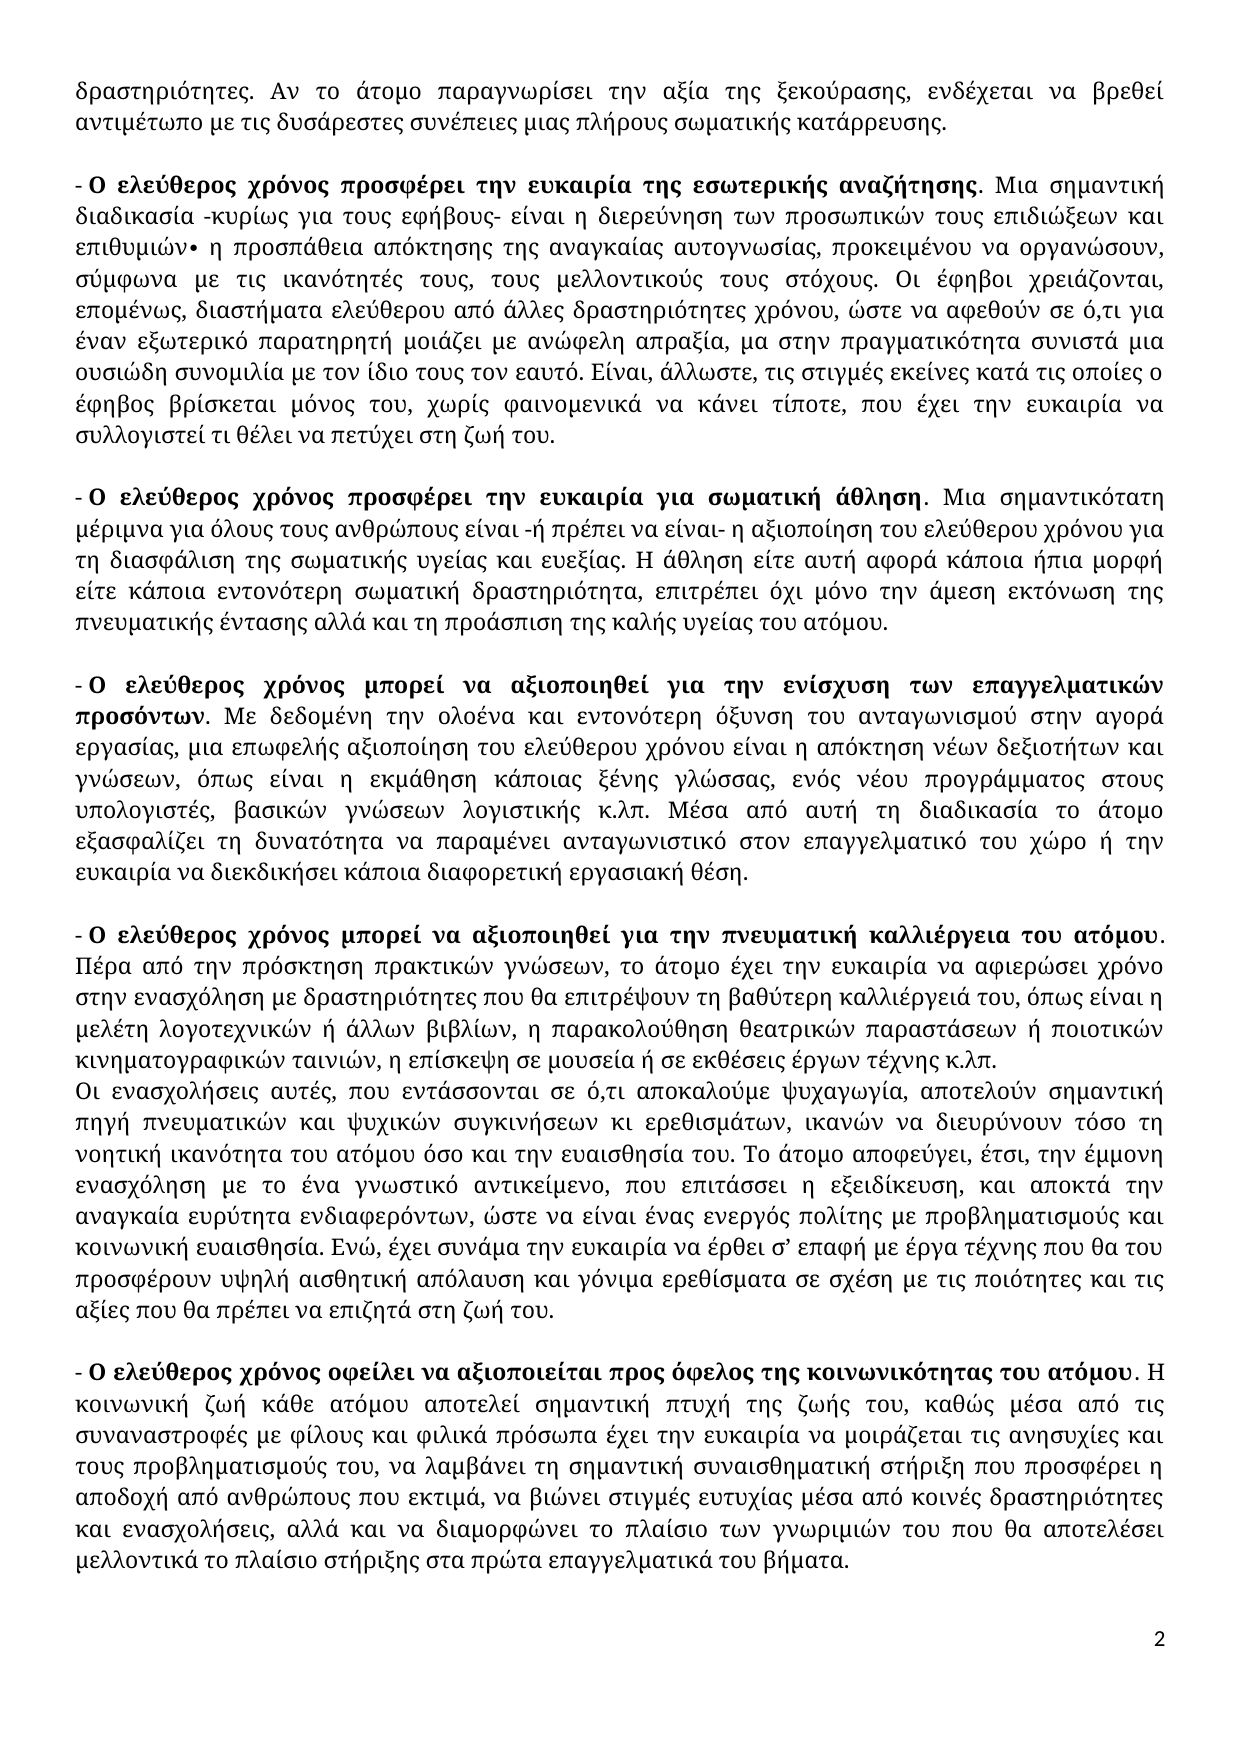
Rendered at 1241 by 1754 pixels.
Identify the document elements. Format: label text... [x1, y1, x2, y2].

text - Ο ελεύθερος χρόνος προσφέρει την ευκαιρία της εσωτερικής αναζήτησης. Μια σημαντική διαδικασία -κυρίως για τους εφήβους- είναι η διερεύνηση των προσωπικών τους επιδιώξεων και επιθυμιών∙ η προσπάθεια απόκτησης της αναγκαίας αυτογνωσίας, προκειμένου να οργανώσουν, σύμφωνα με τις ικανότητές τους, τους μελλοντικούς τους στόχους. Οι έφηβοι χρειάζονται, επομένως, διαστήματα ελεύθερου από άλλες δραστηριότητες χρόνου, ώστε να αφεθούν σε ό,τι για έναν εξωτερικό παρατηρητή μοιάζει με ανώφελη απραξία, μα στην πραγματικότητα συνιστά μια ουσιώδη συνομιλία με τον ίδιο τους τον εαυτό. Είναι, άλλωστε, τις στιγμές εκείνες κατά τις οποίες ο έφηβος βρίσκεται μόνος του, χωρίς φαινομενικά να κάνει τίποτε, που έχει την ευκαιρία να συλλογιστεί τι θέλει να πετύχει στη ζωή του. [75, 169, 1165, 450]
text - Ο ελεύθερος χρόνος προσφέρει την ευκαιρία για σωματική άθληση. Μια σημαντικότατη μέριμνα για όλους τους ανθρώπους είναι -ή πρέπει να είναι- η αξιοποίηση του ελεύθερου χρόνου για τη διασφάλιση της σωματικής υγείας και ευεξίας. Η άθληση είτε αυτή αφορά κάποια ήπια μορφή είτε κάποια εντονότερη σωματική δραστηριότητα, επιτρέπει όχι μόνο την άμεση εκτόνωση της πνευματικής έντασης αλλά και τη προάσπιση της καλής υγείας του ατόμου. [75, 481, 1165, 637]
text Οι ενασχολήσεις αυτές, που εντάσσονται σε ό,τι αποκαλούμε ψυχαγωγία, αποτελούν σημαντική πηγή πνευματικών και ψυχικών συγκινήσεων κι ερεθισμάτων, ικανών να διευρύνουν τόσο τη νοητική ικανότητα του ατόμου όσο και την ευαισθησία του. Το άτομο αποφεύγει, έτσι, την έμμονη ενασχόληση με το ένα γνωστικό αντικείμενο, που επιτάσσει η εξειδίκευση, και αποκτά την αναγκαία ευρύτητα ενδιαφερόντων, ώστε να είναι ένας ενεργός πολίτης με προβληματισμούς και κοινωνική ευαισθησία. Ενώ, έχει συνάμα την ευκαιρία να έρθει σ’ επαφή με έργα τέχνης που θα του προσφέρουν υψηλή αισθητική απόλαυση και γόνιμα ερεθίσματα σε σχέση με τις ποιότητες και τις αξίες που θα πρέπει να επιζητά στη ζωή του. [75, 1075, 1165, 1325]
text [75, 75, 1165, 137]
text - Ο ελεύθερος χρόνος οφείλει να αξιοποιείται προς όφελος της κοινωνικότητας του ατόμου. Η κοινωνική ζωή κάθε ατόμου αποτελεί σημαντική πτυχή της ζωής του, καθώς μέσα από τις συναναστροφές με φίλους και φιλικά πρόσωπα έχει την ευκαιρία να μοιράζεται τις ανησυχίες και τους προβληματισμούς του, να λαμβάνει τη σημαντική συναισθηματική στήριξη που προσφέρει η αποδοχή από ανθρώπους που εκτιμά, να βιώνει στιγμές ευτυχίας μέσα από κοινές δραστηριότητες και ενασχολήσεις, αλλά και να διαμορφώνει το πλαίσιο των γνωριμιών του που θα αποτελέσει μελλοντικά το πλαίσιο στήριξης στα πρώτα επαγγελματικά του βήματα. [75, 1356, 1165, 1575]
text - Ο ελεύθερος χρόνος μπορεί να αξιοποιηθεί για την ενίσχυση των επαγγελματικών προσόντων. Με δεδομένη την ολοένα και εντονότερη όξυνση του ανταγωνισμού στην αγορά εργασίας, μια επωφελής αξιοποίηση του ελεύθερου χρόνου είναι η απόκτηση νέων δεξιοτήτων και γνώσεων, όπως είναι η εκμάθηση κάποιας ξένης γλώσσας, ενός νέου προγράμματος στους υπολογιστές, βασικών γνώσεων λογιστικής κ.λπ. Μέσα από αυτή τη διαδικασία το άτομο εξασφαλίζει τη δυνατότητα να παραμένει ανταγωνιστικό στον επαγγελματικό του χώρο ή την ευκαιρία να διεκδικήσει κάποια διαφορετική εργασιακή θέση. [75, 669, 1165, 887]
text - Ο ελεύθερος χρόνος μπορεί να αξιοποιηθεί για την πνευματική καλλιέργεια του ατόμου. Πέρα από την πρόσκτηση πρακτικών γνώσεων, το άτομο έχει την ευκαιρία να αφιερώσει χρόνο στην ενασχόληση με δραστηριότητες που θα επιτρέψουν τη βαθύτερη καλλιέργειά του, όπως είναι η μελέτη λογοτεχνικών ή άλλων βιβλίων, η παρακολούθηση θεατρικών παραστάσεων ή ποιοτικών κινηματογραφικών ταινιών, η επίσκεψη σε μουσεία ή σε εκθέσεις έργων τέχνης κ.λπ. [75, 919, 1165, 1075]
